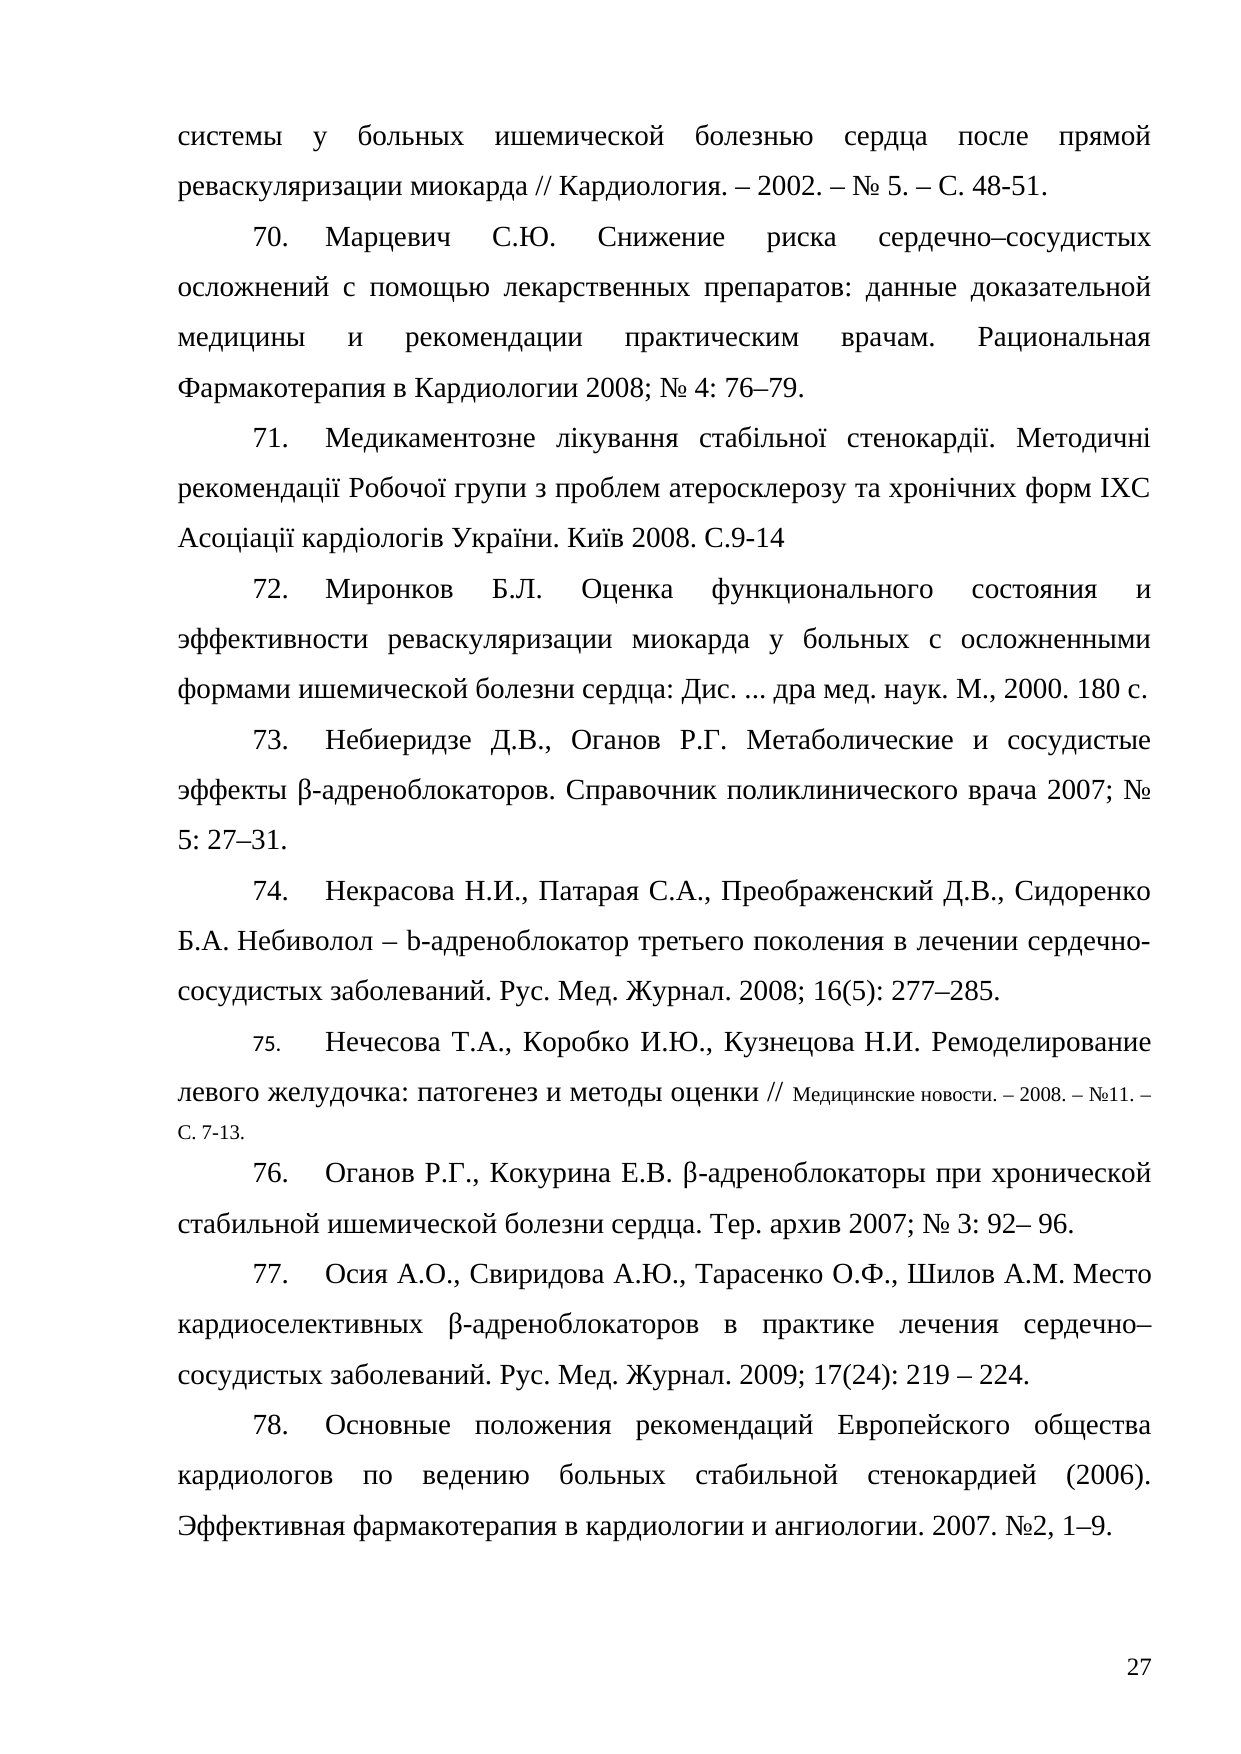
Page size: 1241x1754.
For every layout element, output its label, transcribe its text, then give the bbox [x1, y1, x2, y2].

list Медикаментозне лікування стабільної стенокардії. Методичні рекомендації Робочої групи з проблем атеросклерозу та хронічних форм ІХС Асоціації кардіологів України. Київ 2008. С.9-14 [177, 420, 1152, 554]
list Небиеридзе Д.В., Оганов Р.Г. Метаболические и сосудистые эффекты β-адреноблокаторов. Справочник поликлинического врача 2007; № 5: 27–31. [177, 722, 1152, 856]
list Миронков Б.Л. Оценка функционального состояния и эффективности реваскуляризации миокарда у больных с осложненными формами ишемической болезни сердца: Дис. ... дра мед. наук. М., 2000. 180 с. [177, 571, 1152, 705]
list Осия А.О., Свиридова А.Ю., Тарасенко О.Ф., Шилов А.М. Место кардиоселективных β-адреноблокаторов в практике лечения сердечно–сосудистых заболеваний. Рус. Мед. Журнал. 2009; 17(24): 219 – 224. [177, 1256, 1152, 1390]
list Нечесова Т.А., Коробко И.Ю., Кузнецова Н.И. Ремоделирование левого желудочка: патогенез и методы оценки // Медицинские новости. – 2008. – №11. – С. 7-13. [177, 1024, 1152, 1144]
list Основные положения рекомендаций Европейского общества кардиологов по ведению больных стабильной стенокардией (2006). Эффективная фармакотерапия в кардиологии и ангиологии. 2007. №2, 1–9. [177, 1407, 1152, 1541]
list Марцевич С.Ю. Снижение риска сердечно–сосудистых осложнений с помощью лекарственных препаратов: данные доказательной медицины и рекомендации практическим врачам. Рациональная Фармакотерапия в Кардиологии 2008; № 4: 76–79. [177, 219, 1152, 403]
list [177, 118, 1152, 202]
list Оганов Р.Г., Кокурина Е.В. β-адреноблокаторы при хронической стабильной ишемической болезни сердца. Тер. архив 2007; № 3: 92– 96. [177, 1156, 1152, 1239]
list Некрасова Н.И., Патарая С.А., Преображенский Д.В., Сидоренко Б.А. Небиволол – b-адреноблокатор третьего поколения в лечении сердечно-сосудистых заболеваний. Рус. Мед. Журнал. 2008; 16(5): 277–285. [177, 873, 1152, 1007]
